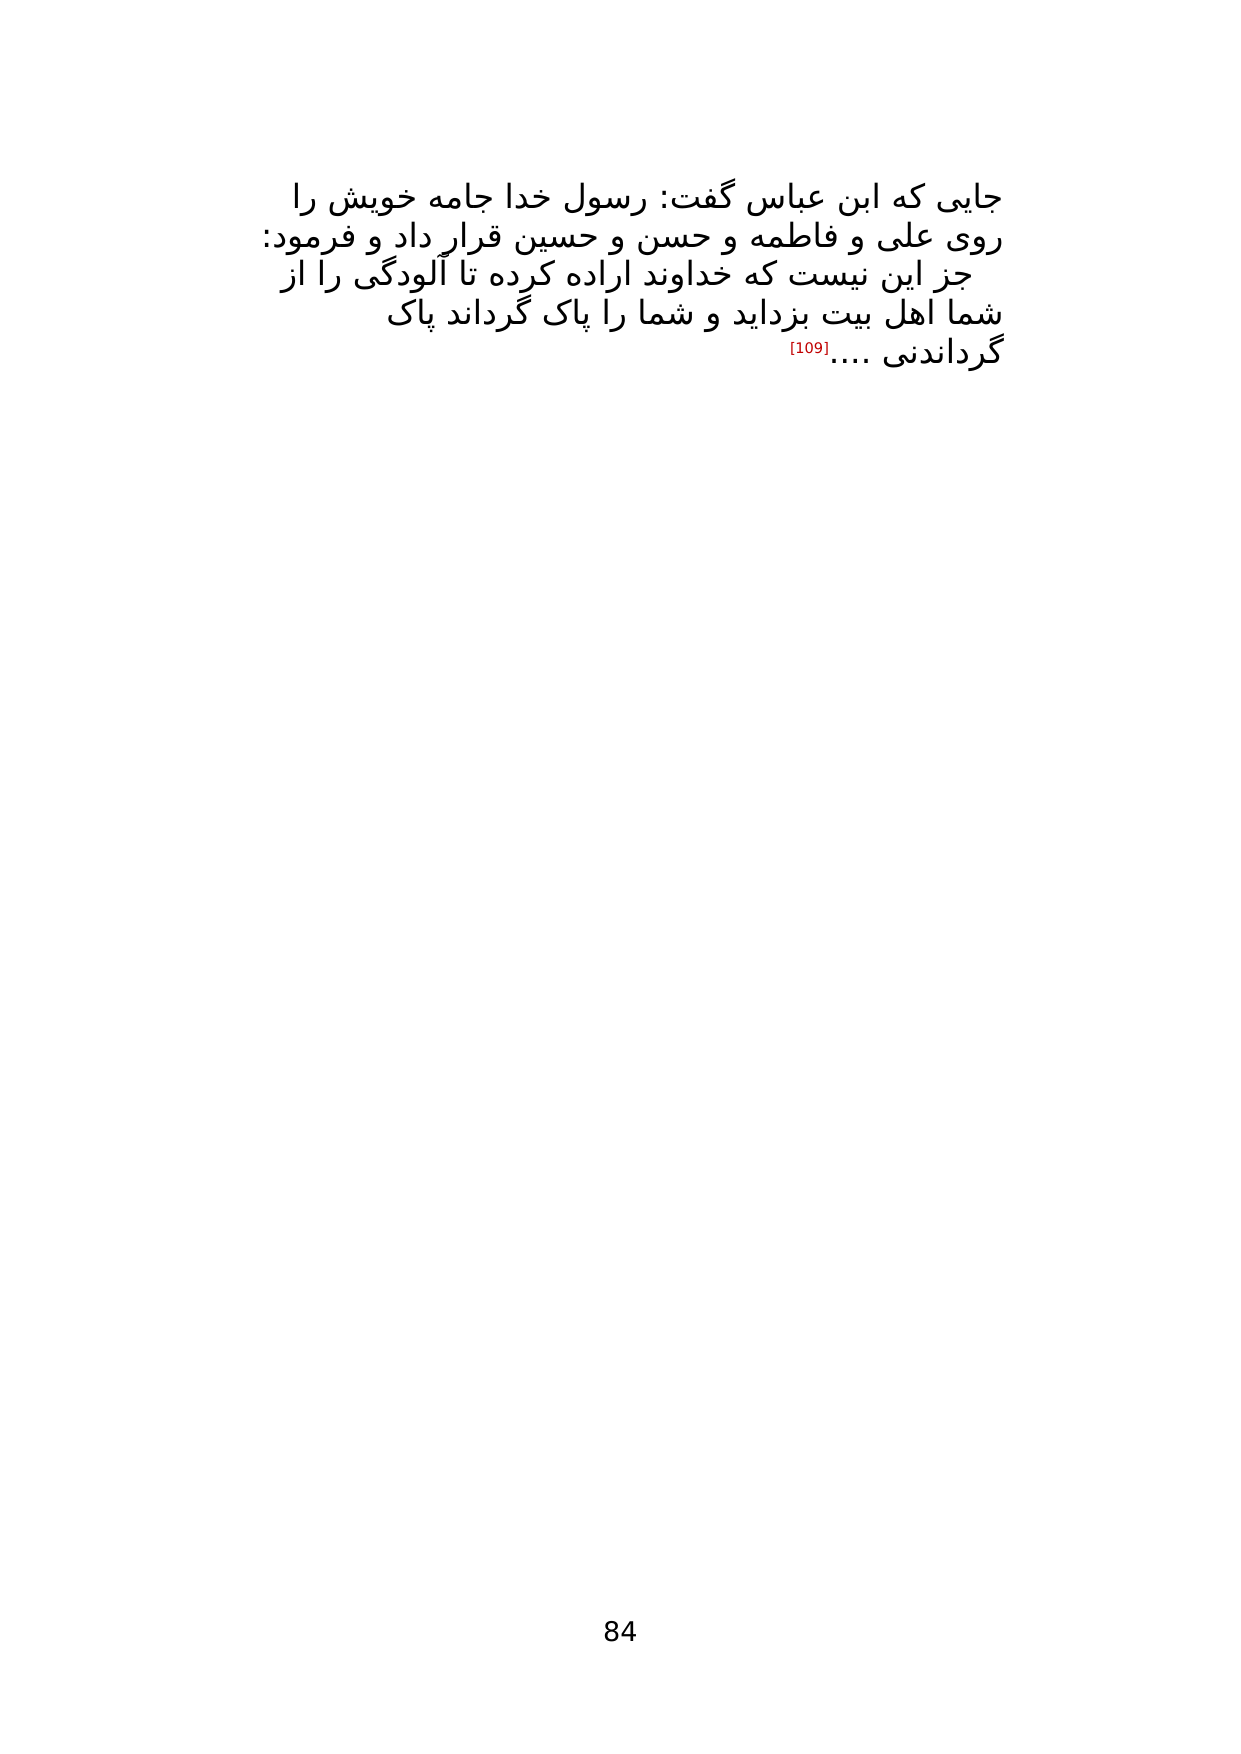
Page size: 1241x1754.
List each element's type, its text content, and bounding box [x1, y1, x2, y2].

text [236, 177, 1004, 255]
text جز این نیست که خداوند اراده کرده تا آلودگی را از شما اهل بیت بزداید و شما را پاک گرداند پاک گرداندنی ....[109] [236, 255, 1004, 371]
